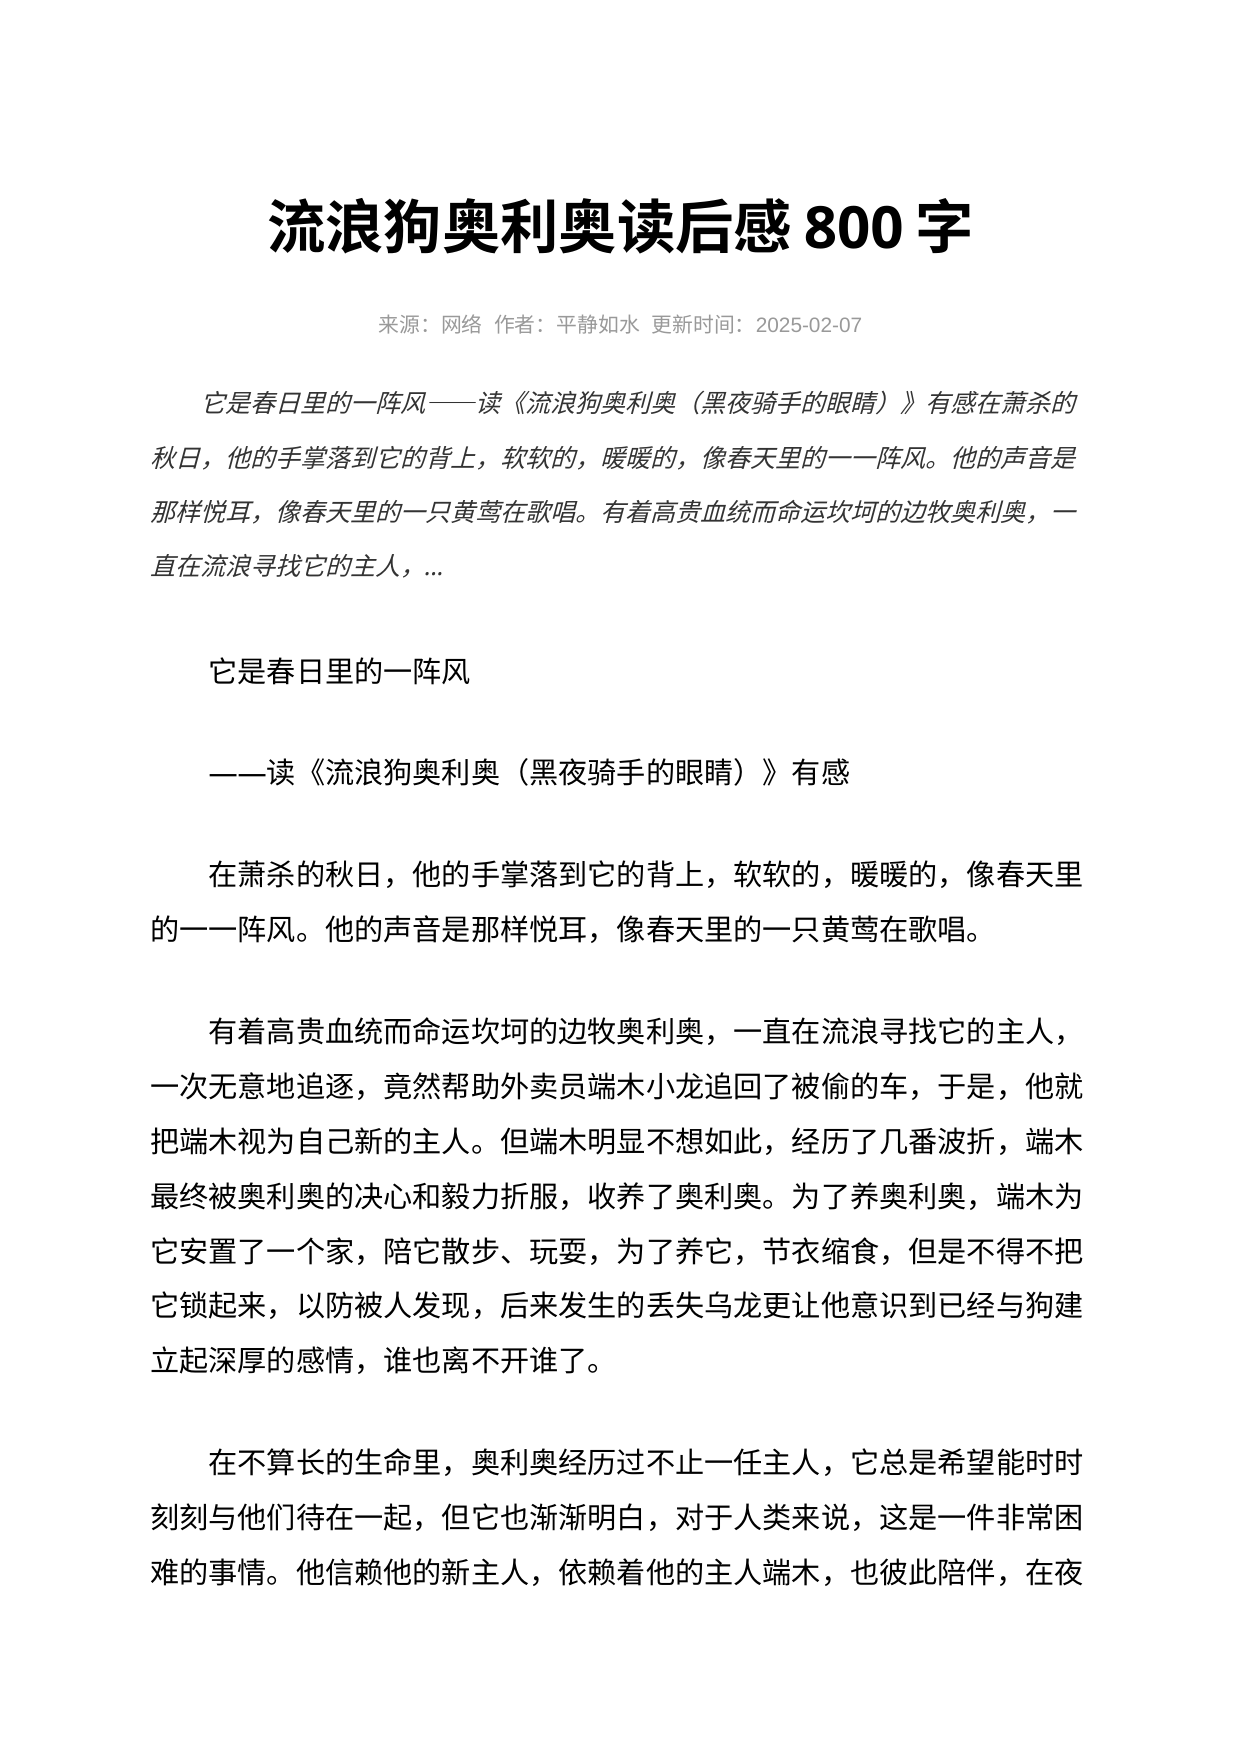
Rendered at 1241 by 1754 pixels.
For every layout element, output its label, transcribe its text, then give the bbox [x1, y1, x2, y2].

text 来源：网络 作者：平静如水 更新时间：2025-02-07 [150, 313, 1090, 337]
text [150, 1440, 1090, 1592]
text 在萧杀的秋日，他的手掌落到它的背上，软软的，暖暖的，像春天里的一一阵风。他的声音是那样悦耳，像春天里的一只黄莺在歌唱。 [150, 852, 1090, 949]
subtitle 流浪狗奥利奥读后感800字 [150, 181, 1090, 266]
text 它是春日里的一阵风——读《流浪狗奥利奥（黑夜骑手的眼睛）》有感在萧杀的秋日，他的手掌落到它的背上，软软的，暖暖的，像春天里的一一阵风。他的声音是那样悦耳，像春天里的一只黄莺在歌唱。有着高贵血统而命运坎坷的边牧奥利奥，一直在流浪寻找它的主人，... [150, 384, 1090, 583]
text ——读《流浪狗奥利奥（黑夜骑手的眼睛）》有感 [150, 750, 1090, 792]
text 它是春日里的一阵风 [150, 648, 1090, 690]
text 有着高贵血统而命运坎坷的边牧奥利奥，一直在流浪寻找它的主人，一次无意地追逐，竟然帮助外卖员端木小龙追回了被偷的车，于是，他就把端木视为自己新的主人。但端木明显不想如此，经历了几番波折，端木最终被奥利奥的决心和毅力折服，收养了奥利奥。为了养奥利奥，端木为它安置了一个家，陪它散步、玩耍，为了养它，节衣缩食，但是不得不把它锁起来，以防被人发现，后来发生的丢失乌龙更让他意识到已经与狗建立起深厚的感情，谁也离不开谁了。 [150, 1008, 1090, 1380]
